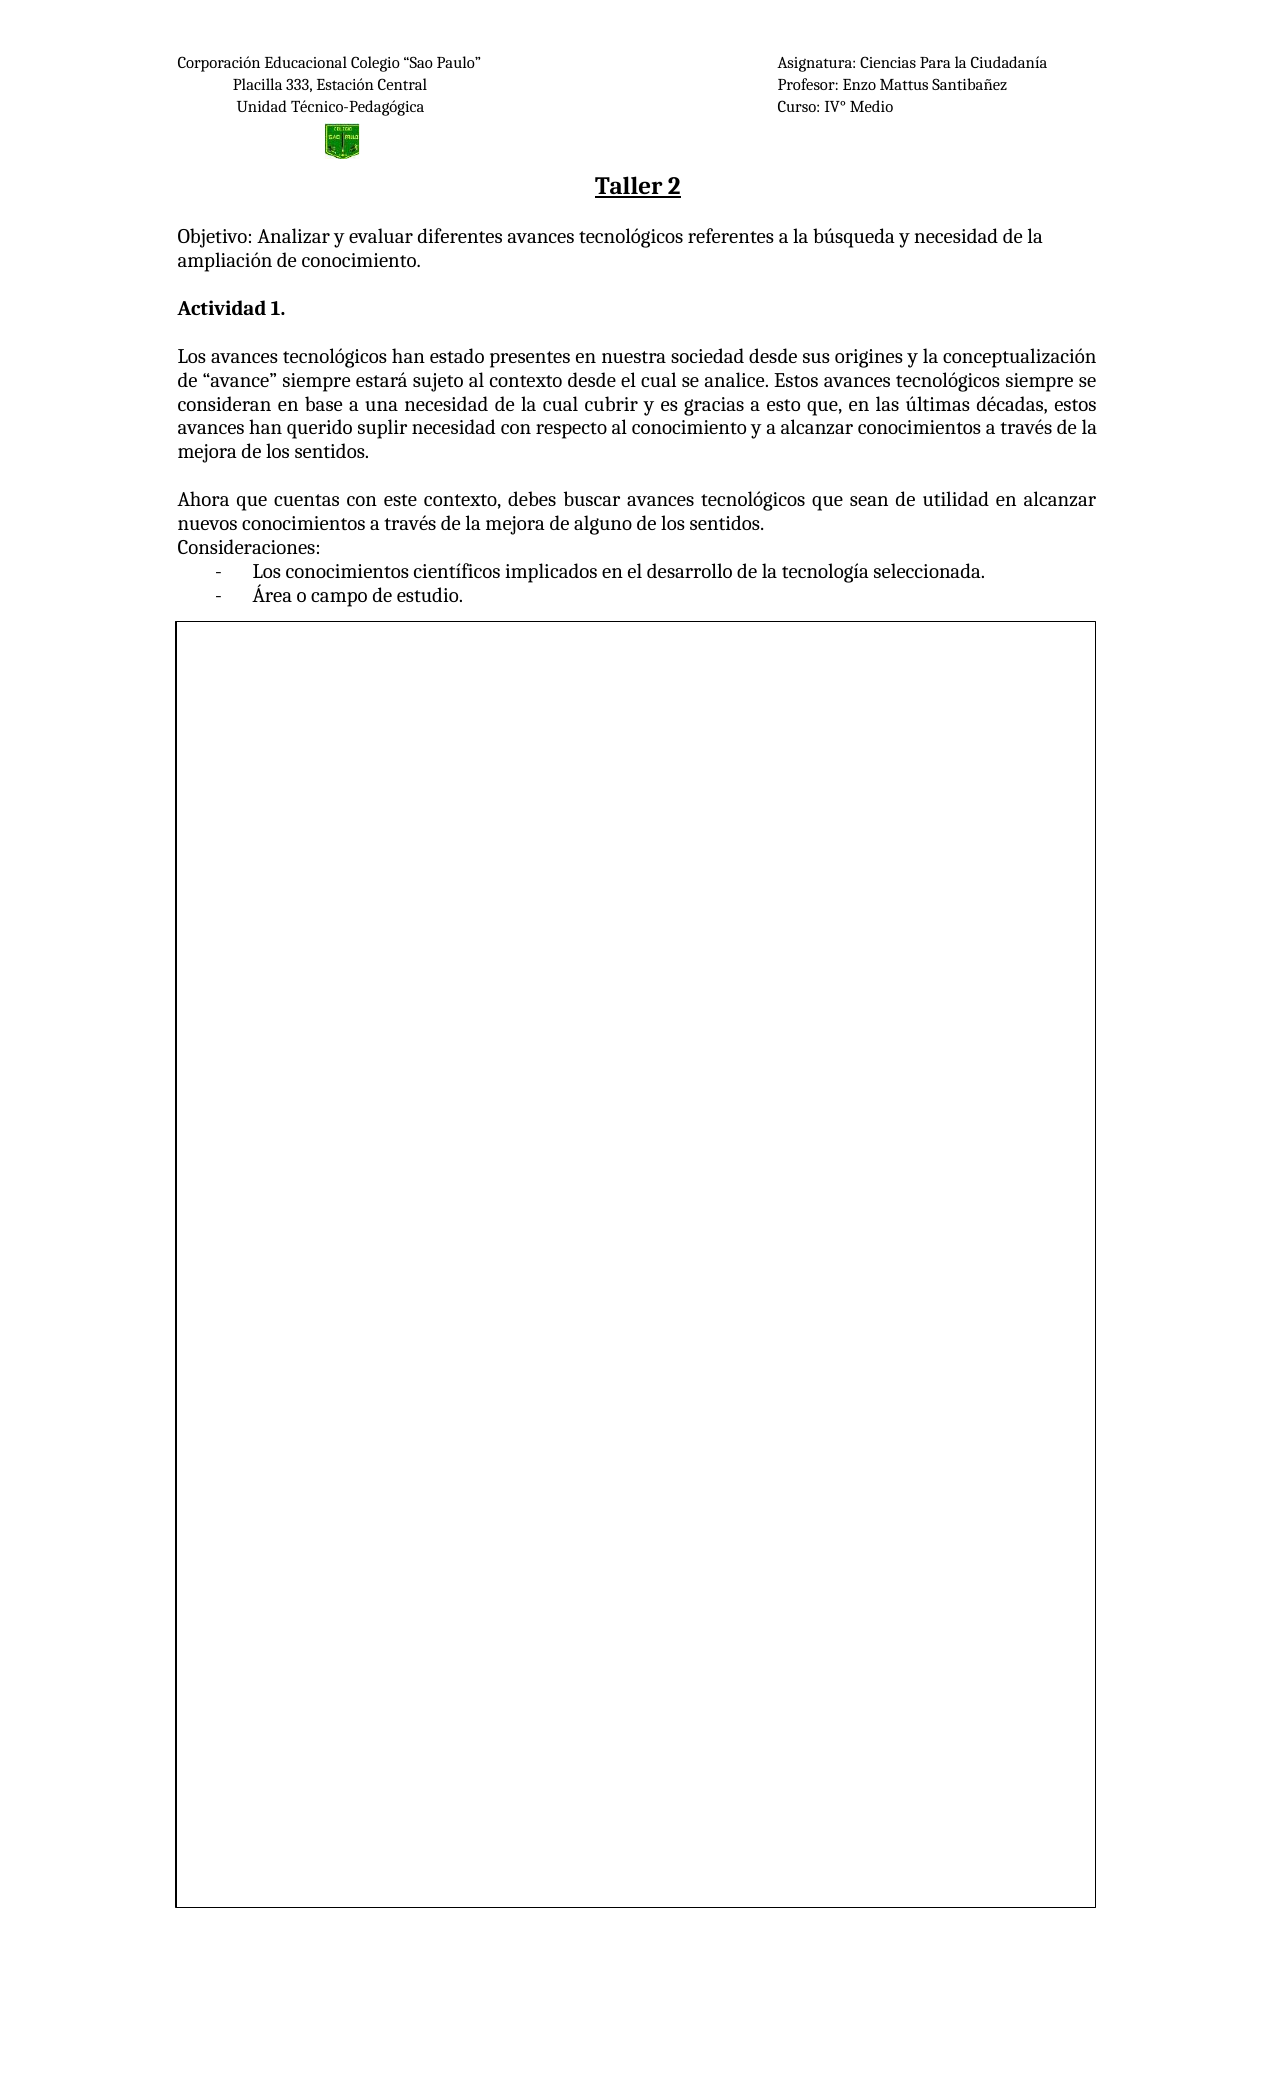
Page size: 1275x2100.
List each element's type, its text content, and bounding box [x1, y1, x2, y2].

text Ahora que cuentas con este contexto, debes buscar avances tecnológicos que sean de utilidad en alcanzar nuevos conocimientos a través de la mejora de alguno de los sentidos. [177, 488, 1098, 536]
picture [324, 123, 360, 159]
list Área o campo de estudio. [215, 584, 1098, 608]
text Taller 2 [177, 172, 1098, 201]
text Objetivo: Analizar y evaluar diferentes avances tecnológicos referentes a la búsqueda y necesidad de la ampliación de conocimiento. [177, 224, 1098, 272]
text Los avances tecnológicos han estado presentes en nuestra sociedad desde sus origines y la conceptualización de “avance” siempre estará sujeto al contexto desde el cual se analice. Estos avances tecnológicos siempre se consideran en base a una necesidad de la cual cubrir y es gracias a esto que, en las últimas décadas, estos avances han querido suplir necesidad con respecto al conocimiento y a alcanzar conocimientos a través de la mejora de los sentidos. [177, 344, 1098, 464]
text Consideraciones: [177, 536, 1098, 560]
text Actividad 1. [177, 296, 1098, 320]
list Los conocimientos científicos implicados en el desarrollo de la tecnología seleccionada. [215, 560, 1098, 584]
